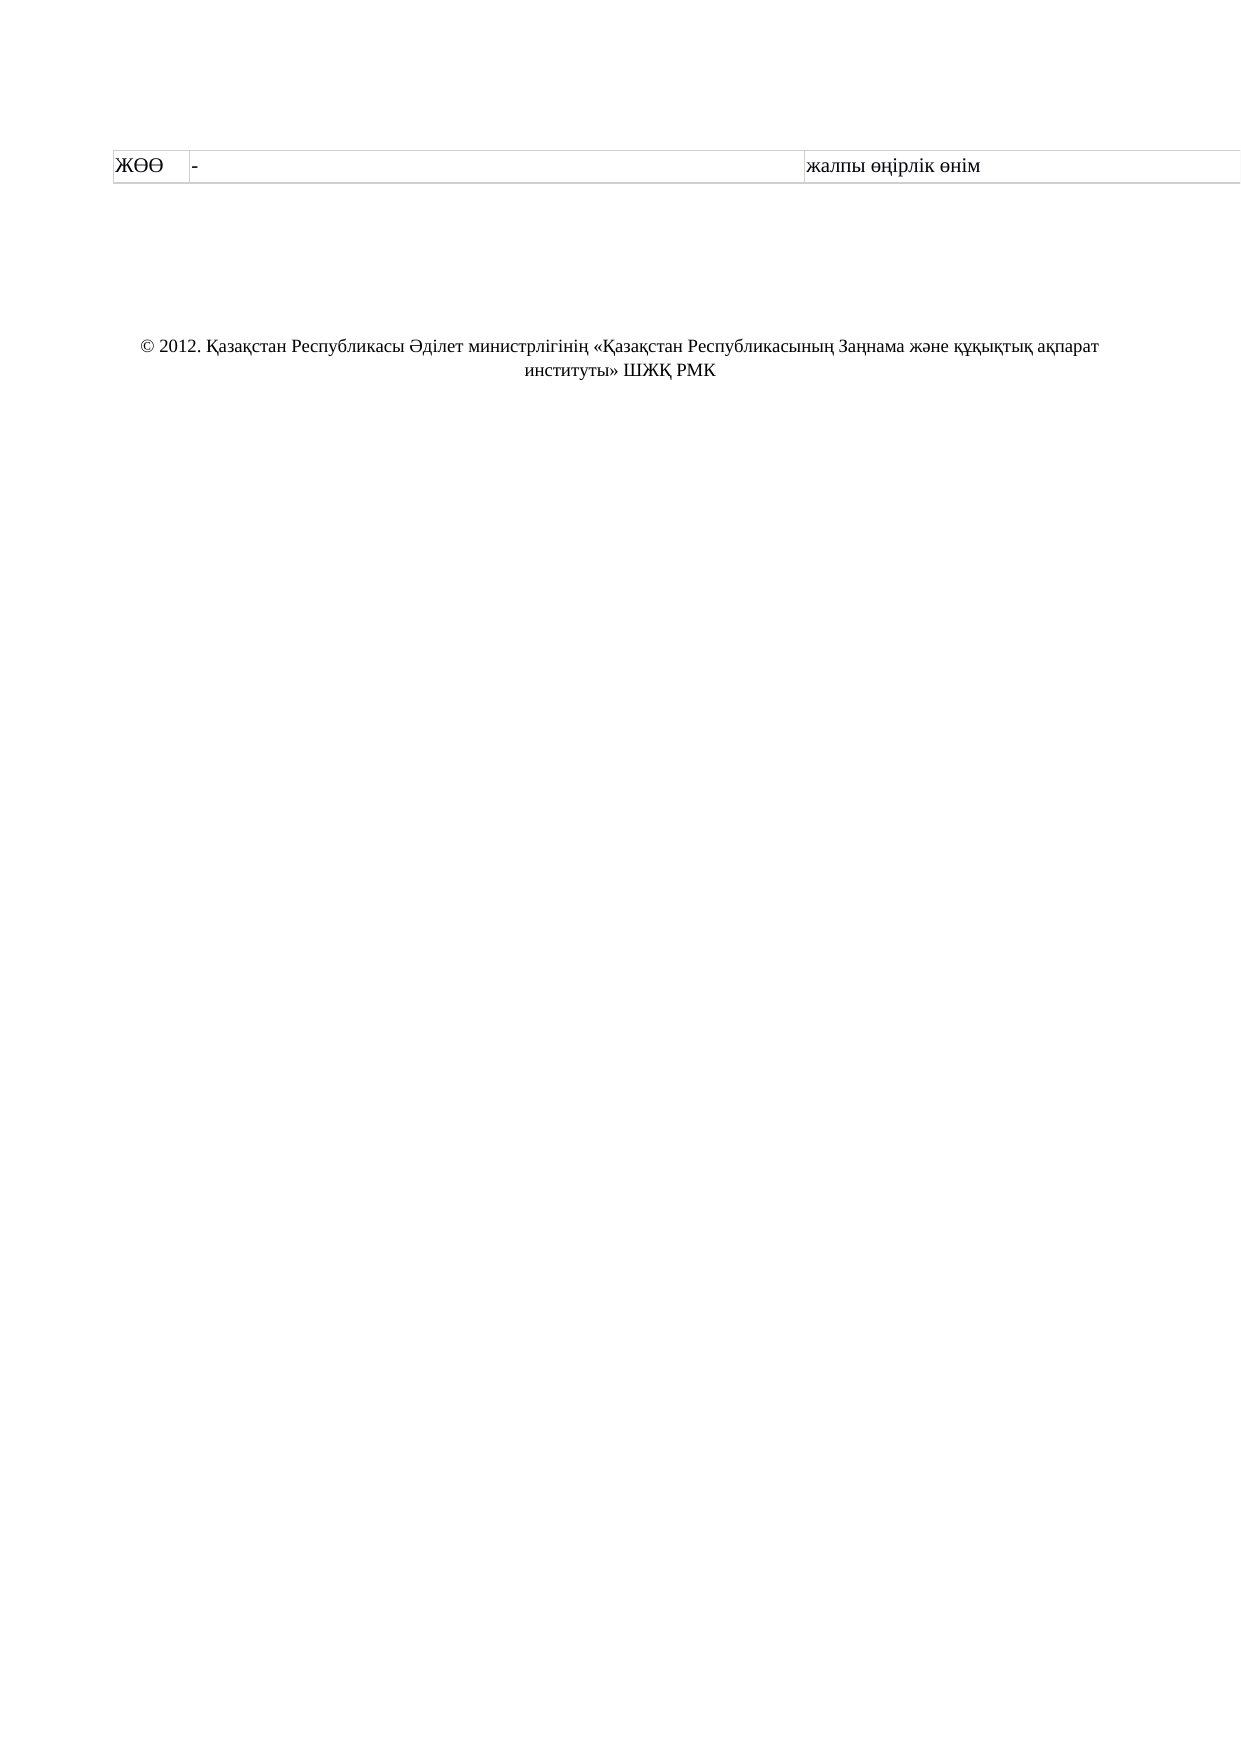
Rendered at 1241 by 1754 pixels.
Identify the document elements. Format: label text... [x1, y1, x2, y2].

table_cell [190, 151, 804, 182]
text © 2012. Қазақстан Республикасы Әділет министрлігінің «Қазақстан Республикасының Заңнама және құқықтық ақпарат институты» ШЖҚ РМК [112, 334, 1128, 381]
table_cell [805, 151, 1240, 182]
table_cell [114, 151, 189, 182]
